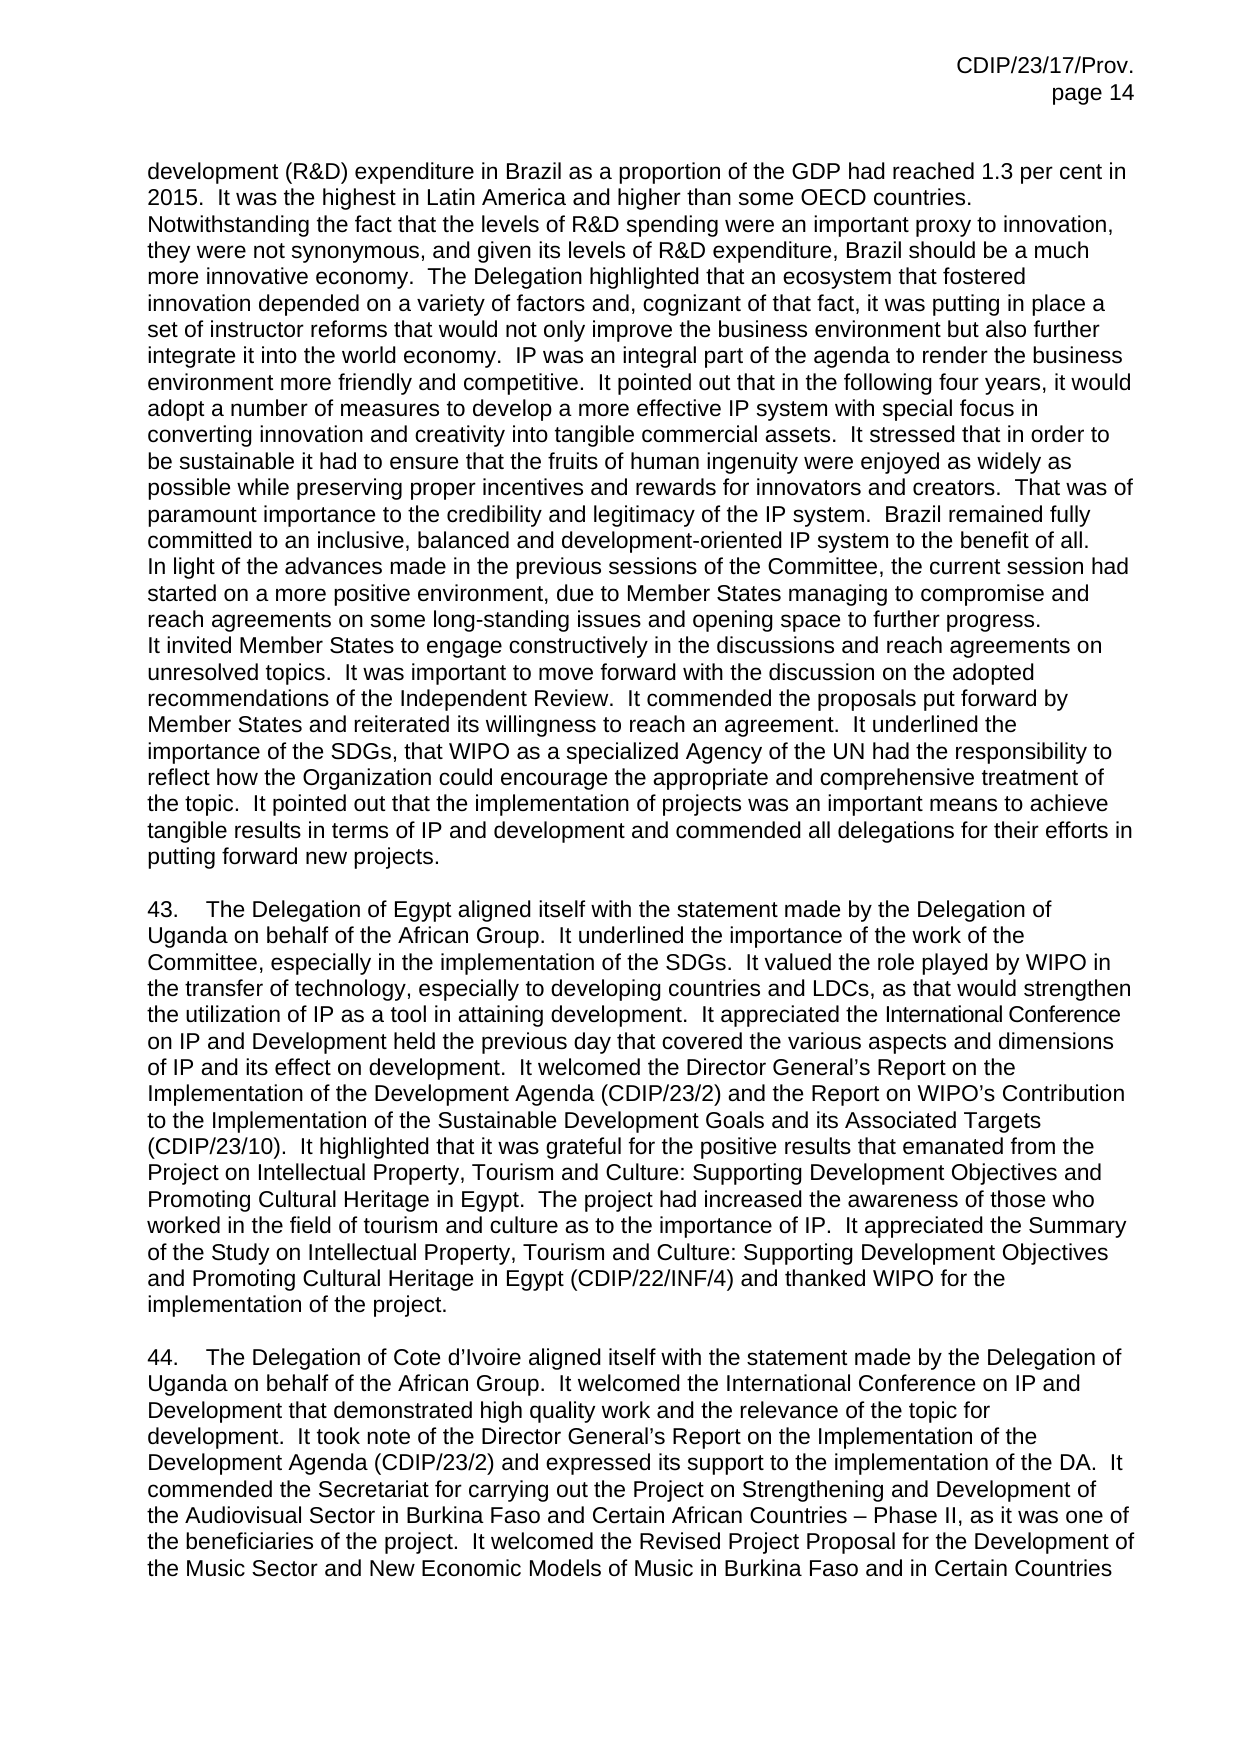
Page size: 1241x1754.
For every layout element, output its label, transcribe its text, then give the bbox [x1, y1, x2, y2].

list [147, 1344, 1134, 1581]
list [147, 158, 1134, 869]
list The Delegation of Egypt aligned itself with the statement made by the Delegation of Uganda on behalf of the African Group. It underlined the importance of the work of the Committee, especially in the implementation of the SDGs. It valued the role played by WIPO in the transfer of technology, especially to developing countries and LDCs, as that would strengthen the utilization of IP as a tool in attaining development. It appreciated the International Conference on IP and Development held the previous day that covered the various aspects and dimensions of IP and its effect on development. It welcomed the Director General’s Report on the Implementation of the Development Agenda (CDIP/23/2) and the Report on WIPO’s Contribution to the Implementation of the Sustainable Development Goals and its Associated Targets (CDIP/23/10). It highlighted that it was grateful for the positive results that emanated from the Project on Intellectual Property, Tourism and Culture: Supporting Development Objectives and Promoting Cultural Heritage in Egypt. The project had increased the awareness of those who worked in the field of tourism and culture as to the importance of IP. It appreciated the Summary of the Study on Intellectual Property, Tourism and Culture: Supporting Development Objectives and Promoting Cultural Heritage in Egypt (CDIP/22/INF/4) and thanked WIPO for the implementation of the project. [147, 896, 1134, 1317]
